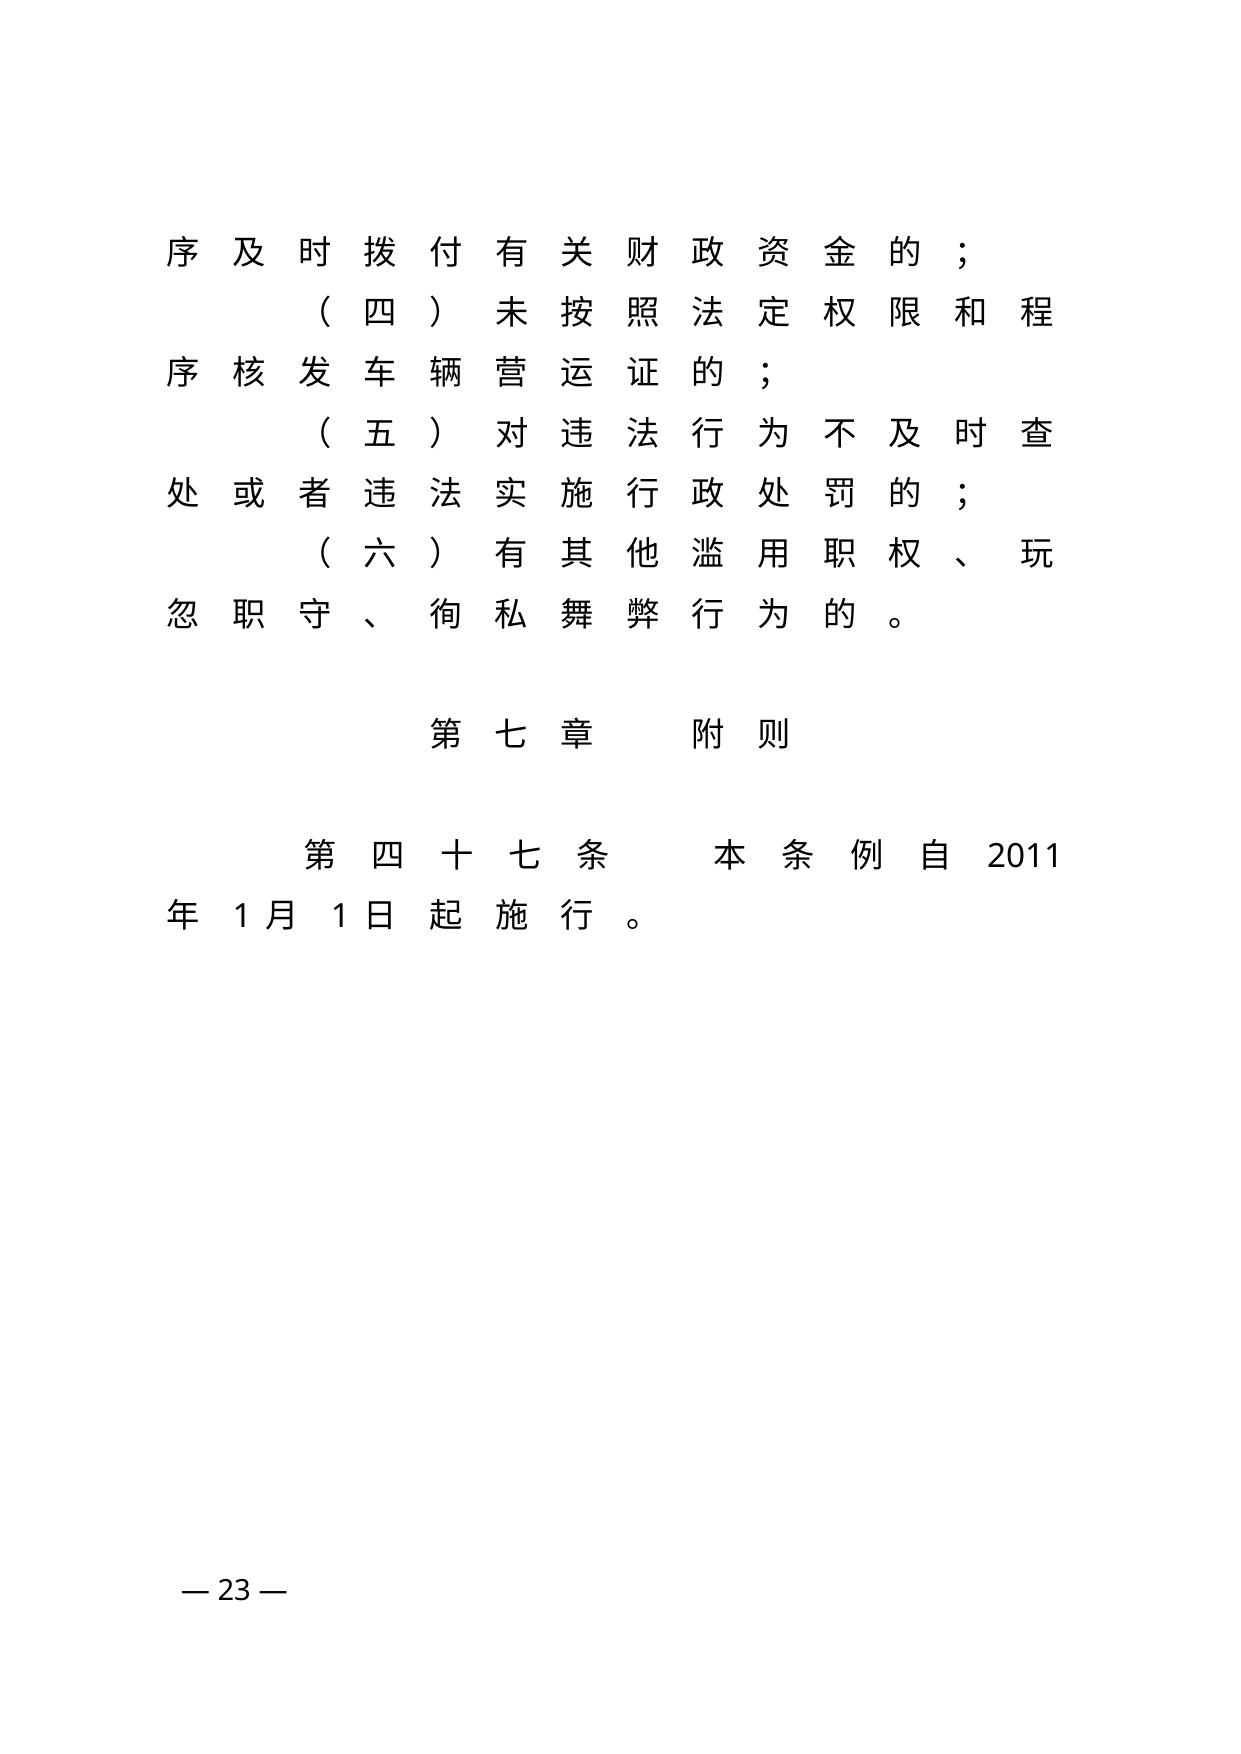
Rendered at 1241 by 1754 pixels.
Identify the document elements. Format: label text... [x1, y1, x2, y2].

text （六）有其他滥用职权、玩忽职守、徇私舞弊行为的。 [167, 521, 1085, 642]
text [167, 219, 1085, 280]
text （四）未按照法定权限和程序核发车辆营运证的； [167, 280, 1085, 400]
text 第七章 附则 [167, 702, 1085, 762]
text （五）对违法行为不及时查处或者违法实施行政处罚的； [167, 400, 1085, 521]
text 第四十七条 本条例自2011年1月1日起施行。 [167, 823, 1085, 943]
